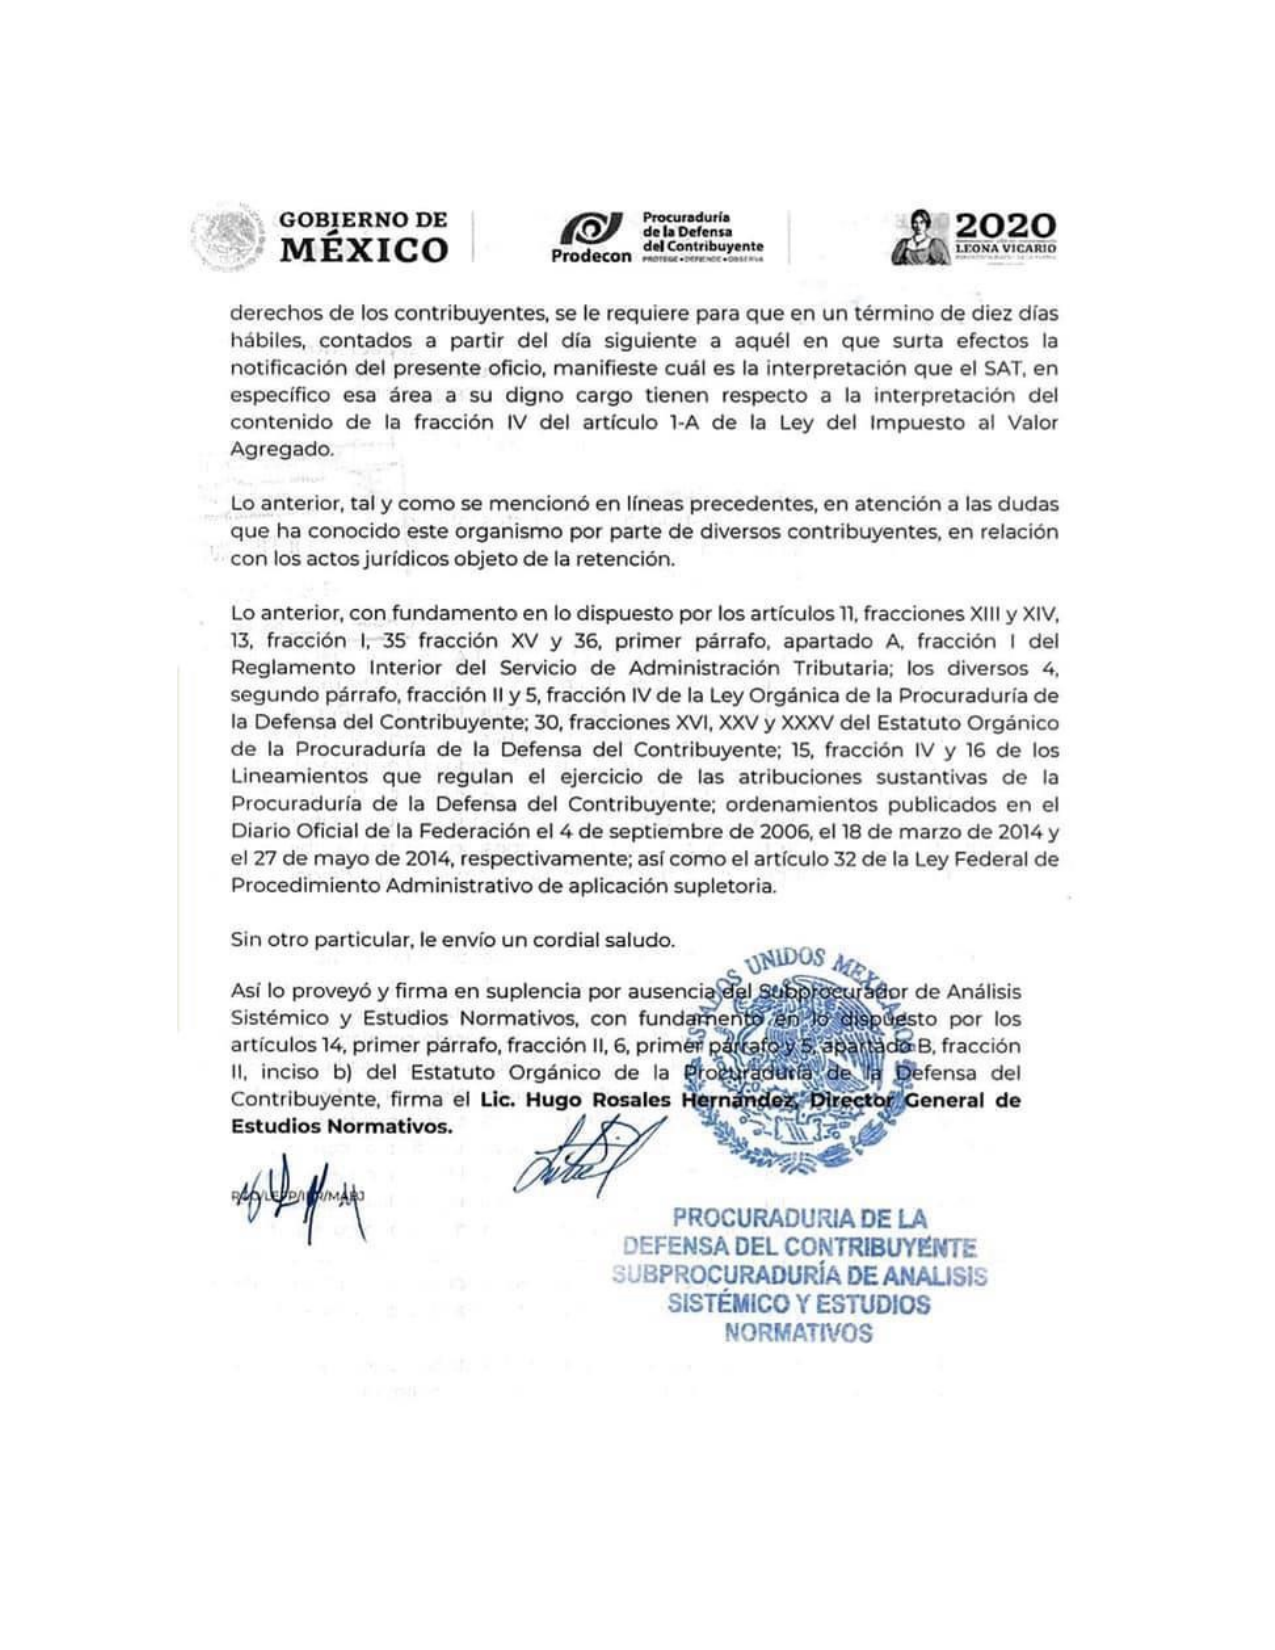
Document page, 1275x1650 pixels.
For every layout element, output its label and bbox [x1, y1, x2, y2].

picture [177, 147, 1098, 1407]
